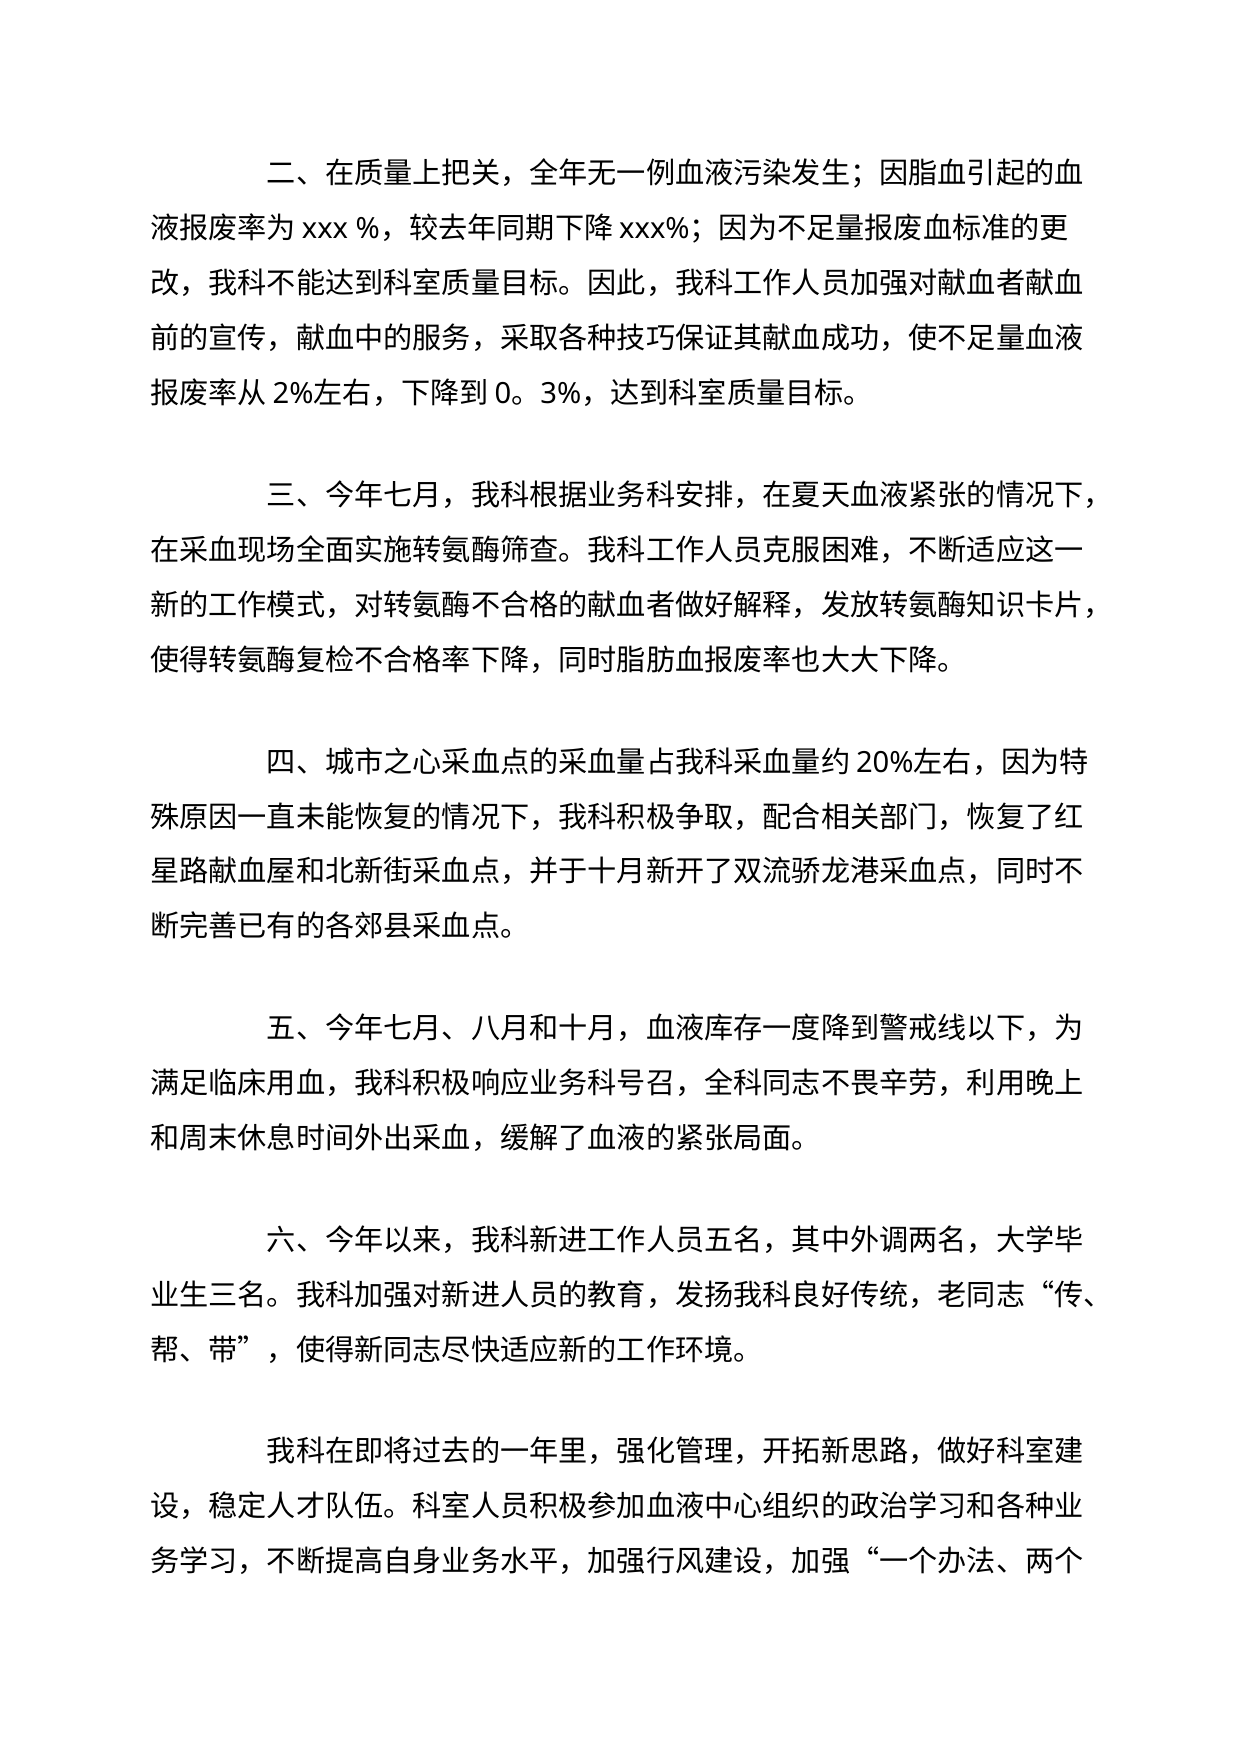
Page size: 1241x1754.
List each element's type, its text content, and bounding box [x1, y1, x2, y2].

text 三、今年七月，我科根据业务科安排，在夏天血液紧张的情况下，在采血现场全面实施转氨酶筛查。我科工作人员克服困难，不断适应这一新的工作模式，对转氨酶不合格的献血者做好解释，发放转氨酶知识卡片，使得转氨酶复检不合格率下降，同时脂肪血报废率也大大下降。 [150, 472, 1090, 679]
text 五、今年七月、八月和十月，血液库存一度降到警戒线以下，为满足临床用血，我科积极响应业务科号召，全科同志不畏辛劳，利用晚上和周末休息时间外出采血，缓解了血液的紧张局面。 [150, 1005, 1090, 1157]
text 二、在质量上把关，全年无一例血液污染发生；因脂血引起的血液报废率为xxx %，较去年同期下降xxx%；因为不足量报废血标准的更改，我科不能达到科室质量目标。因此，我科工作人员加强对献血者献血前的宣传，献血中的服务，采取各种技巧保证其献血成功，使不足量血液报废率从2%左右，下降到0。3%，达到科室质量目标。 [150, 150, 1090, 412]
text 六、今年以来，我科新进工作人员五名，其中外调两名，大学毕业生三名。我科加强对新进人员的教育，发扬我科良好传统，老同志“传、帮、带”，使得新同志尽快适应新的工作环境。 [150, 1216, 1090, 1368]
text 四、城市之心采血点的采血量占我科采血量约20%左右，因为特殊原因一直未能恢复的情况下，我科积极争取，配合相关部门，恢复了红星路献血屋和北新街采血点，并于十月新开了双流骄龙港采血点，同时不断完善已有的各郊县采血点。 [150, 738, 1090, 945]
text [150, 1428, 1090, 1580]
